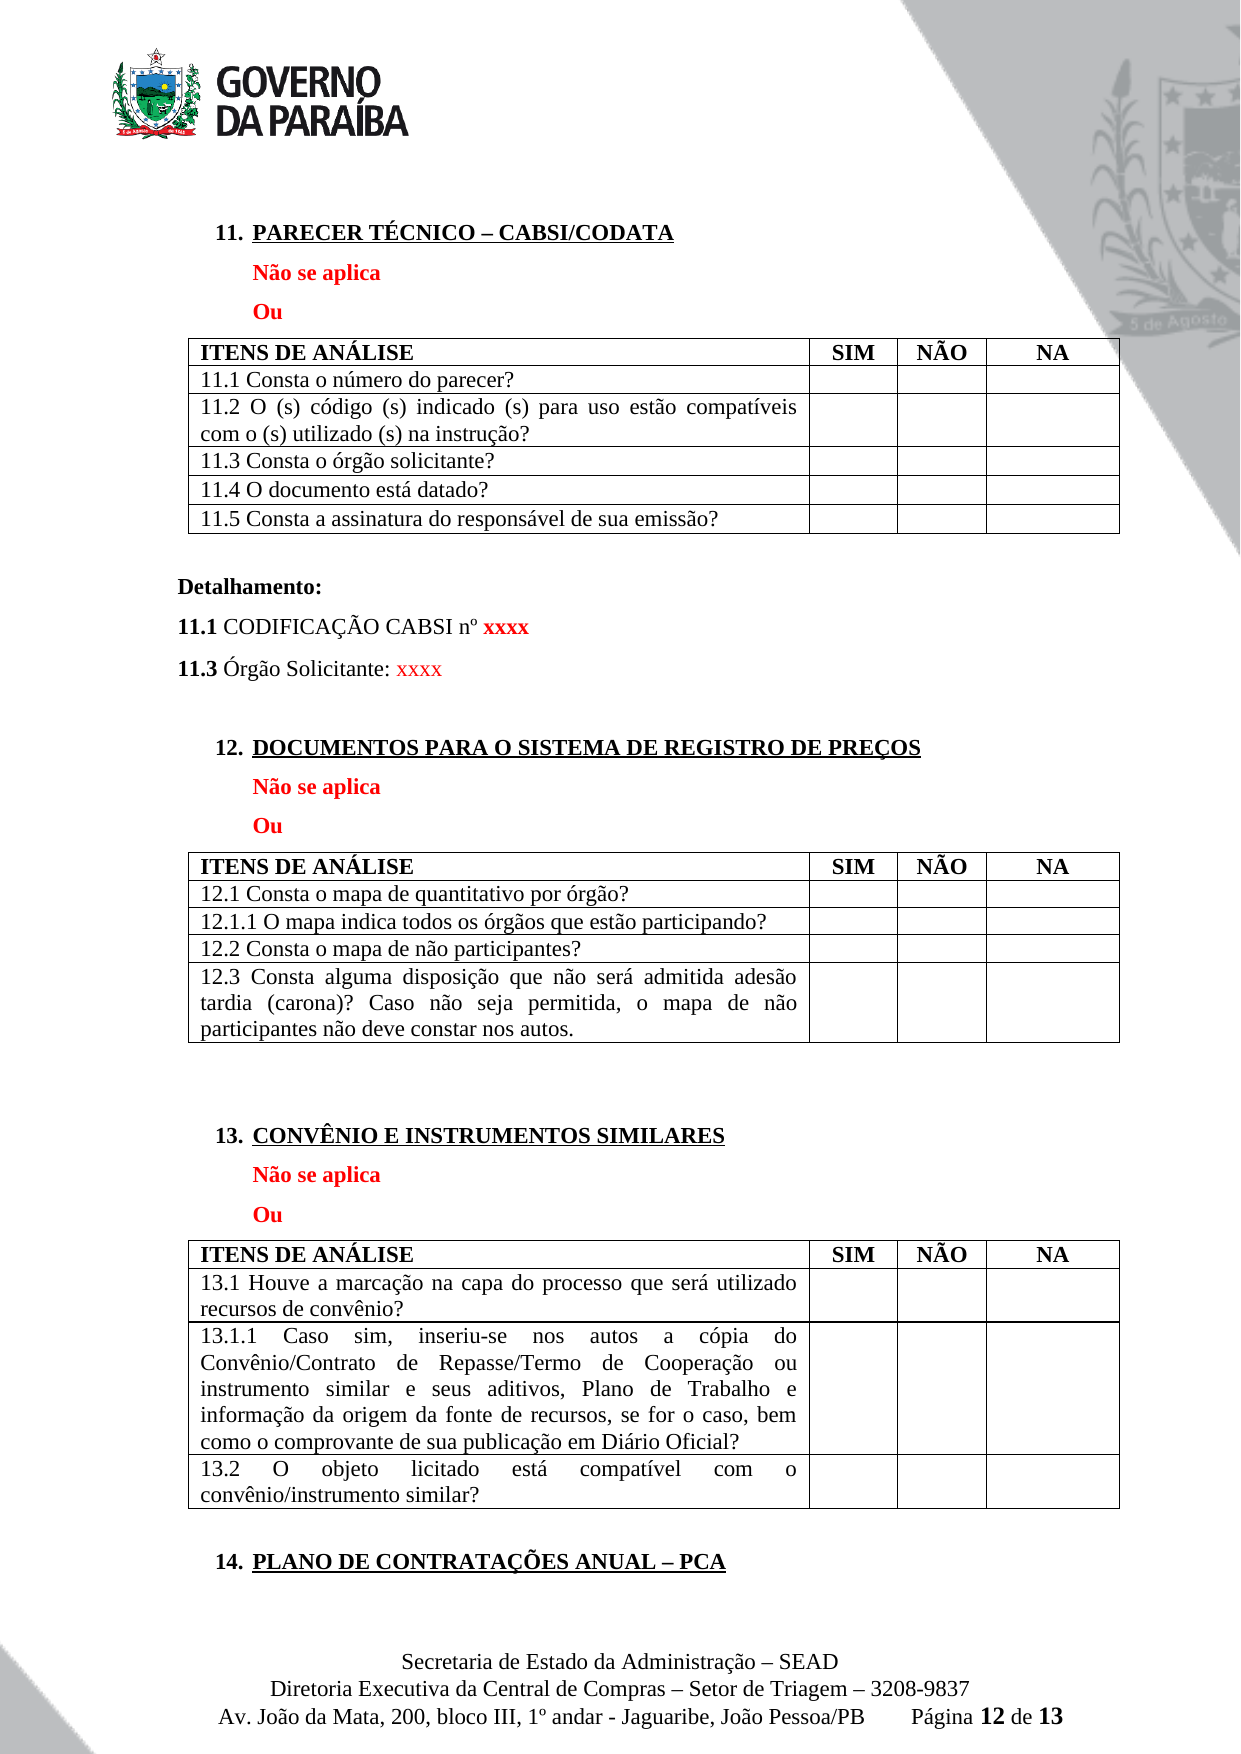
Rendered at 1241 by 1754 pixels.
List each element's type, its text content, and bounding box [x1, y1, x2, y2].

table_cell [987, 963, 1119, 1042]
table_cell [987, 881, 1119, 907]
list Não se aplica [252, 1161, 1063, 1188]
table_cell [987, 476, 1119, 504]
list Ou [252, 813, 1063, 839]
table_cell [987, 935, 1119, 962]
table_cell [987, 366, 1119, 392]
table_cell [898, 394, 986, 446]
table_cell [898, 476, 986, 504]
table_header SIM [810, 853, 897, 879]
table_header NÃO [898, 853, 986, 879]
table_cell [898, 1455, 986, 1508]
table_cell [987, 505, 1119, 533]
table_header NA [987, 339, 1119, 365]
text 11.3 Órgão Solicitante: xxxx [177, 655, 1063, 681]
table_cell [810, 505, 897, 533]
table_header SIM [810, 1241, 897, 1268]
table_cell [810, 1323, 897, 1454]
picture [105, 43, 412, 144]
table_cell [898, 447, 986, 475]
table_cell 13.2 O objeto licitado está compatível com o convênio/instrumento similar? [189, 1455, 809, 1508]
table_cell [810, 447, 897, 475]
list Ou [252, 1201, 1063, 1227]
list PLANO DE CONTRATAÇÕES ANUAL – PCA [215, 1548, 1063, 1575]
table_cell [810, 935, 897, 962]
table_cell 11.3 Consta o órgão solicitante? [189, 447, 809, 475]
table_cell [898, 1323, 986, 1454]
text 11.1 CODIFICAÇÃO CABSI nº xxxx [177, 613, 1063, 639]
table_cell [810, 881, 897, 907]
table_cell 12.1.1 O mapa indica todos os órgãos que estão participando? [189, 908, 809, 934]
table_header NA [987, 853, 1119, 879]
table_cell [898, 935, 986, 962]
table_cell [898, 908, 986, 934]
table_cell [987, 394, 1119, 446]
table_cell 13.1.1 Caso sim, inseriu-se nos autos a cópia do Convênio/Contrato de Repasse/Termo de Cooperação ou instrumento similar e seus aditivos, Plano de Trabalho e informação da origem da fonte de recursos, se for o caso, bem como o comprovante de sua publicação em Diário Oficial? [189, 1323, 809, 1454]
list Não se aplica [252, 773, 1063, 799]
table_header ITENS DE ANÁLISE [189, 853, 809, 879]
table_cell [987, 908, 1119, 934]
table_header NÃO [898, 1241, 986, 1268]
list PARECER TÉCNICO – CABSI/CODATA [215, 219, 1063, 246]
table_cell [810, 1269, 897, 1321]
table_cell 12.2 Consta o mapa de não participantes? [189, 935, 809, 962]
list Ou [252, 298, 1063, 324]
table_cell 12.3 Consta alguma disposição que não será admitida adesão tardia (carona)? Caso não seja permitida, o mapa de não participantes não deve constar nos autos. [189, 963, 809, 1042]
table_header SIM [810, 339, 897, 365]
list CONVÊNIO E INSTRUMENTOS SIMILARES [215, 1122, 1063, 1148]
text Detalhamento: [177, 573, 1063, 599]
table_cell [810, 1455, 897, 1508]
table_header NA [987, 1241, 1119, 1268]
list Não se aplica [252, 259, 1063, 285]
table_cell 11.1 Consta o número do parecer? [189, 366, 809, 392]
table_cell [810, 963, 897, 1042]
table_cell [898, 881, 986, 907]
table_cell 11.5 Consta a assinatura do responsável de sua emissão? [189, 505, 809, 533]
table_cell [898, 505, 986, 533]
table_cell [987, 1323, 1119, 1454]
table_cell [898, 366, 986, 392]
table_cell [987, 1269, 1119, 1321]
table_cell 11.4 O documento está datado? [189, 476, 809, 504]
table_cell [987, 447, 1119, 475]
table_cell [898, 1269, 986, 1321]
table_header ITENS DE ANÁLISE [189, 1241, 809, 1268]
table_header NÃO [898, 339, 986, 365]
table_cell [810, 476, 897, 504]
table_cell [810, 908, 897, 934]
list DOCUMENTOS PARA O SISTEMA DE REGISTRO DE PREÇOS [215, 734, 1063, 760]
picture [878, 0, 1241, 613]
table_cell 11.2 O (s) código (s) indicado (s) para uso estão compatíveis com o (s) utilizado (s) na instrução? [189, 394, 809, 446]
table_cell [987, 1455, 1119, 1508]
table_cell 13.1 Houve a marcação na capa do processo que será utilizado recursos de convênio? [189, 1269, 809, 1321]
table_cell [810, 394, 897, 446]
table_cell 12.1 Consta o mapa de quantitativo por órgão? [189, 881, 809, 907]
table_cell [810, 366, 897, 392]
table_header ITENS DE ANÁLISE [189, 339, 809, 365]
table_cell [898, 963, 986, 1042]
